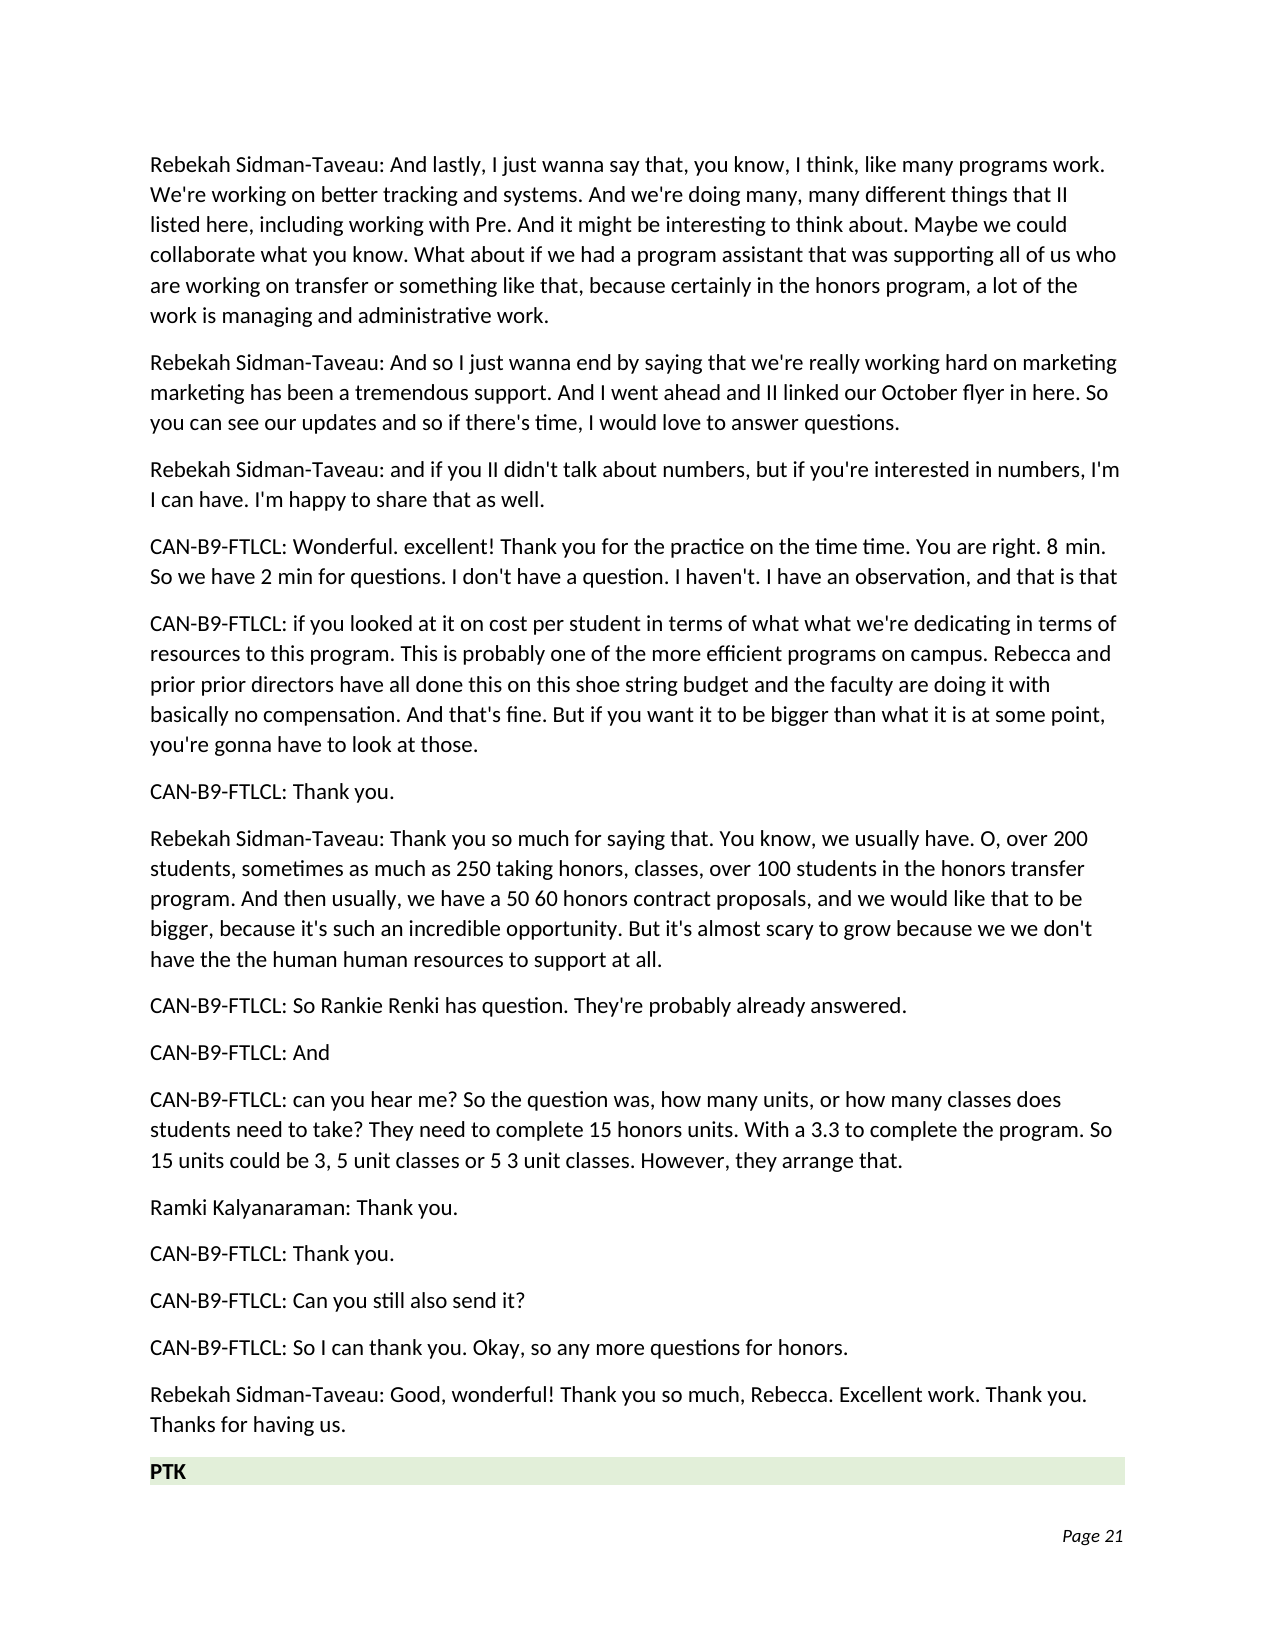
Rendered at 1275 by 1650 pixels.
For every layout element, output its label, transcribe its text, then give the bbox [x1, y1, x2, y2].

text CAN-B9-FTLCL: if you looked at it on cost per student in terms of what what we're dedicating in terms of resources to this program. This is probably one of the more efficient programs on campus. Rebecca and prior prior directors have all done this on this shoe string budget and the faculty are doing it with basically no compensation. And that's fine. But if you want it to be bigger than what it is at some point, you're gonna have to look at those. [150, 609, 1125, 758]
text PTK [150, 1457, 1125, 1485]
text CAN-B9-FTLCL: So I can thank you. Okay, so any more questions for honors. [150, 1333, 1125, 1361]
text Rebekah Sidman-Taveau: Good, wonderful! Thank you so much, Rebecca. Excellent work. Thank you. Thanks for having us. [150, 1380, 1125, 1438]
text Rebekah Sidman-Taveau: Thank you so much for saying that. You know, we usually have. O, over 200 students, sometimes as much as 250 taking honors, classes, over 100 students in the honors transfer program. And then usually, we have a 50 60 honors contract proposals, and we would like that to be bigger, because it's such an incredible opportunity. But it's almost scary to grow because we we don't have the the human human resources to support at all. [150, 824, 1125, 973]
text Ramki Kalyanaraman: Thank you. [150, 1193, 1125, 1221]
text CAN-B9-FTLCL: can you hear me? So the question was, how many units, or how many classes does students need to take? They need to complete 15 honors units. With a 3.3 to complete the program. So 15 units could be 3, 5 unit classes or 5 3 unit classes. However, they arrange that. [150, 1085, 1125, 1174]
text CAN-B9-FTLCL: So Rankie Renki has question. They're probably already answered. [150, 992, 1125, 1020]
text CAN-B9-FTLCL: Thank you. [150, 1239, 1125, 1268]
text Rebekah Sidman-Taveau: And so I just wanna end by saying that we're really working hard on marketing marketing has been a tremendous support. And I went ahead and II linked our October flyer in here. So you can see our updates and so if there's time, I would love to answer questions. [150, 348, 1125, 436]
text CAN-B9-FTLCL: Can you still also send it? [150, 1286, 1125, 1314]
text Rebekah Sidman-Taveau: and if you II didn't talk about numbers, but if you're interested in numbers, I'm I can have. I'm happy to share that as well. [150, 455, 1125, 513]
text Rebekah Sidman-Taveau: And lastly, I just wanna say that, you know, I think, like many programs work. We're working on better tracking and systems. And we're doing many, many different things that II listed here, including working with Pre. And it might be interesting to think about. Maybe we could collaborate what you know. What about if we had a program assistant that was supporting all of us who are working on transfer or something like that, because certainly in the honors program, a lot of the work is managing and administrative work. [150, 150, 1125, 329]
text CAN-B9-FTLCL: Thank you. [150, 777, 1125, 805]
text CAN-B9-FTLCL: And [150, 1038, 1125, 1067]
text CAN-B9-FTLCL: Wonderful. excellent! Thank you for the practice on the time time. You are right. 8 min. So we have 2 min for questions. I don't have a question. I haven't. I have an observation, and that is that [150, 532, 1125, 591]
